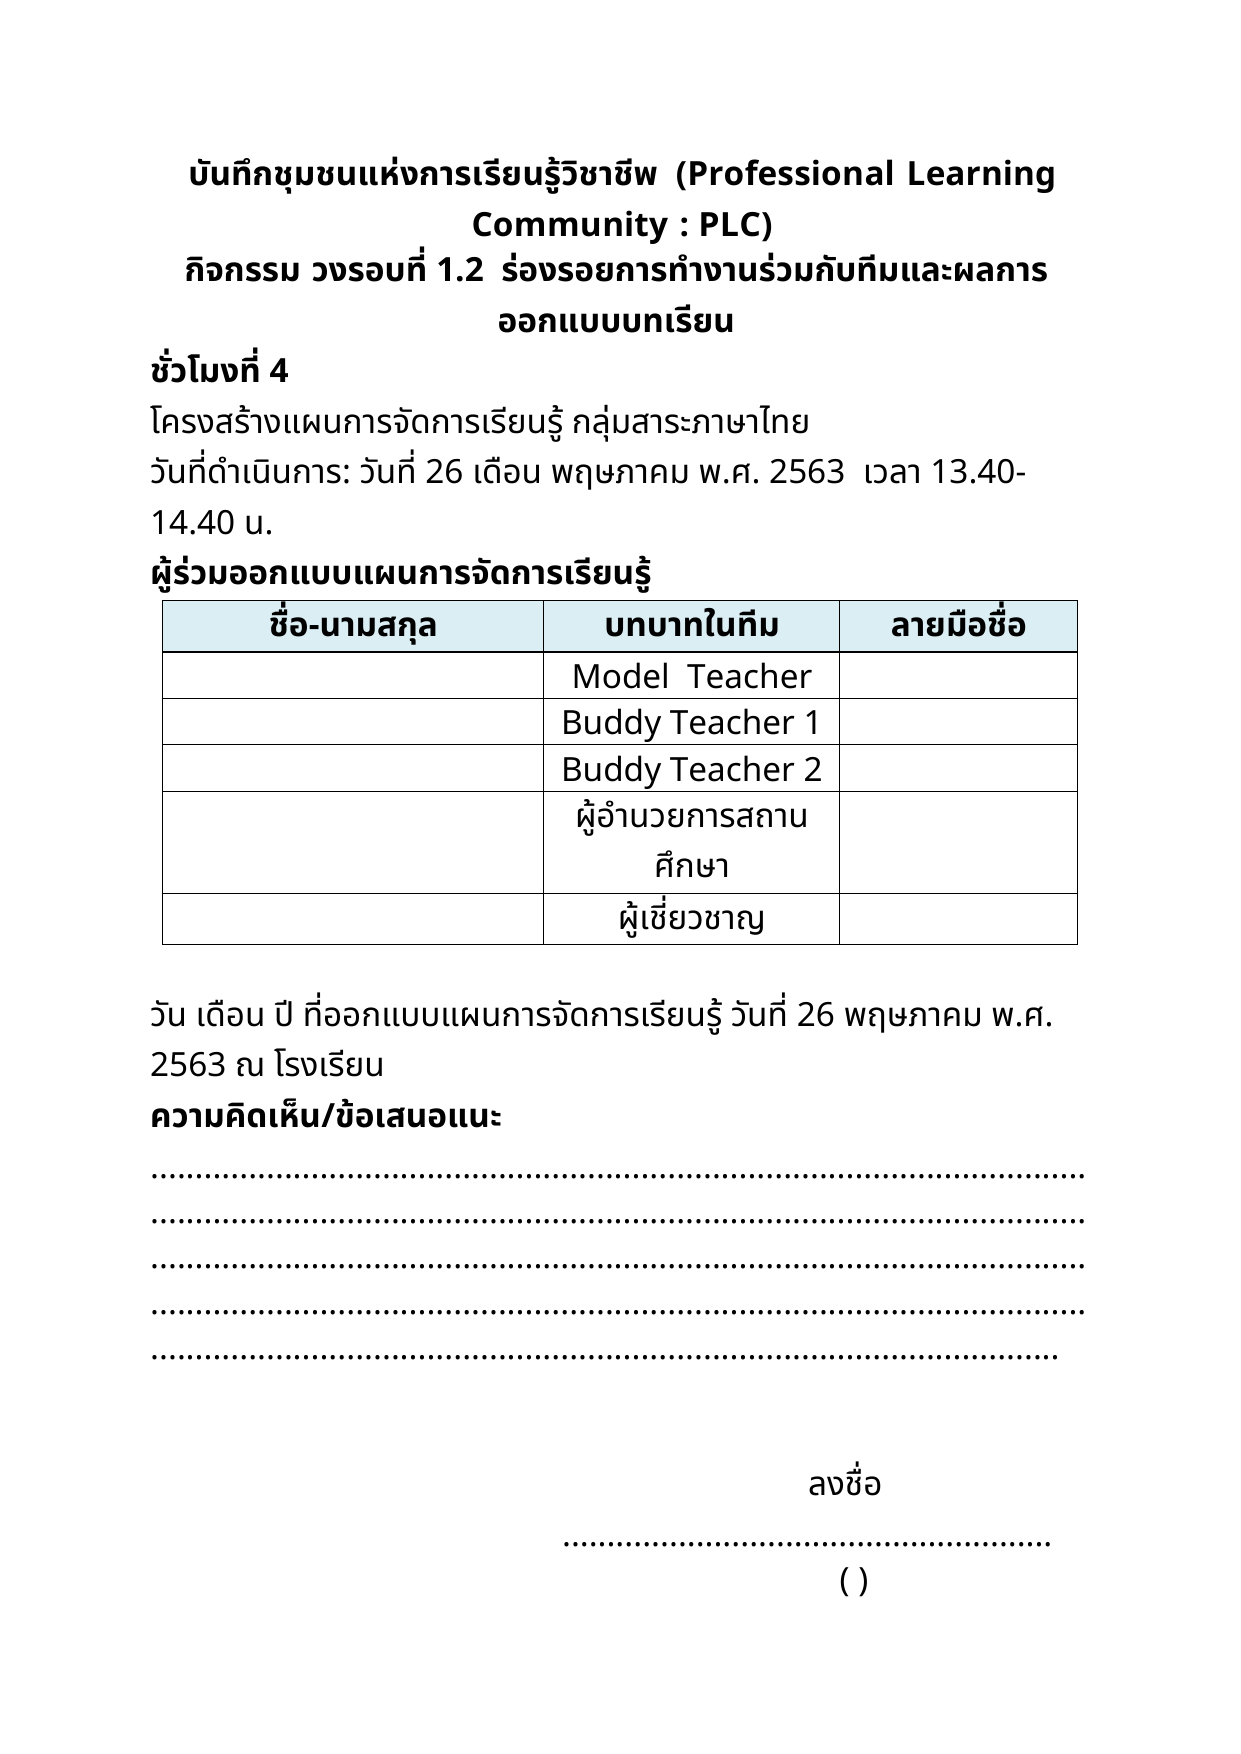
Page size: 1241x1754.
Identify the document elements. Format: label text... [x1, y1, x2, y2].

table_cell [840, 745, 1077, 791]
table_cell ผู้เชี่ยวชาญ [544, 894, 839, 944]
text ลงชื่อ ....................................................... [525, 1460, 1090, 1556]
table_cell [163, 745, 543, 791]
table_header ลายมือชื่อ [840, 601, 1077, 651]
text ความคิดเห็น/ข้อเสนอแนะ [150, 1092, 1090, 1142]
table_cell [163, 792, 543, 893]
table_cell [840, 894, 1077, 944]
table_header ชื่อ-นามสกุล [163, 601, 543, 651]
text กิจกรรม วงรอบที่ 1.2 ร่องรอยการทำงานร่วมกับทีมและผลการออกแบบบทเรียน [150, 246, 1082, 347]
text วันที่ดำเนินการ: วันที่ 26 เดือน พฤษภาคม พ.ศ. 2563 เวลา 13.40-14.40 น. [150, 448, 1090, 549]
table_cell Buddy Teacher 1 [544, 699, 839, 744]
table_cell [163, 894, 543, 944]
text วัน เดือน ปี ที่ออกแบบแผนการจัดการเรียนรู้ วันที่ 26 พฤษภาคม พ.ศ. 2563 ณ โรงเรียน [150, 991, 1090, 1092]
table_cell [840, 653, 1077, 698]
text ผู้ร่วมออกแบบแผนการจัดการเรียนรู้ [150, 549, 1090, 600]
table_cell [840, 699, 1077, 744]
table_cell [163, 699, 543, 744]
text บันทึกชุมชนแห่งการเรียนรู้วิชาชีพ (Professional Learning Community : PLC) [150, 150, 1094, 246]
text .......................................................................................................................................................................................................................................................................................................................................................................................................................................................................................................................................... [150, 1142, 1090, 1369]
table_cell Buddy Teacher 2 [544, 745, 839, 791]
text โครงสร้างแผนการจัดการเรียนรู้ กลุ่มสาระภาษาไทย [150, 398, 1090, 448]
table_cell ผู้อำนวยการสถานศึกษา [544, 792, 839, 893]
text ชั่วโมงที่ 4 [150, 347, 1090, 398]
table_cell [840, 792, 1077, 893]
table_cell Model Teacher [544, 653, 839, 698]
table_cell [163, 653, 543, 698]
text ( ) [600, 1556, 1090, 1602]
table_header บทบาทในทีม [544, 601, 839, 651]
